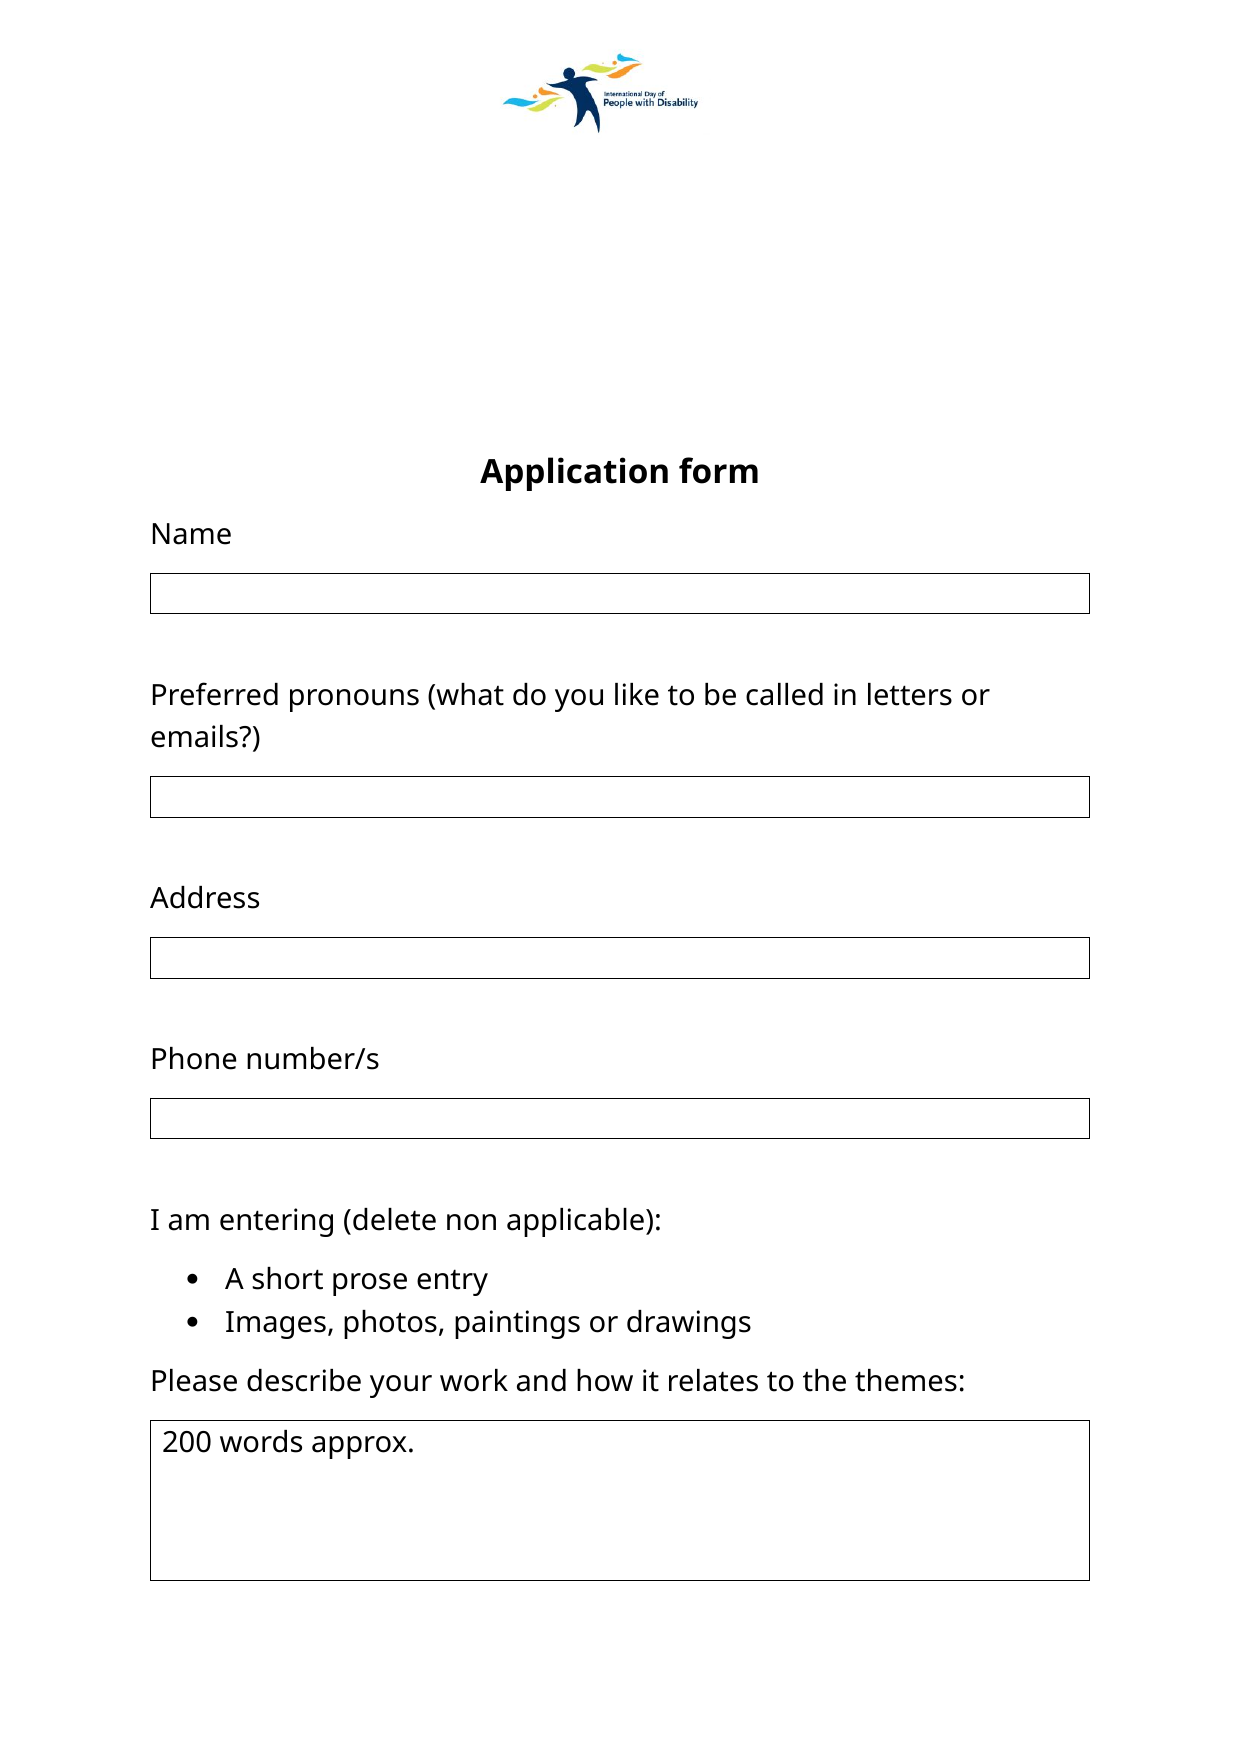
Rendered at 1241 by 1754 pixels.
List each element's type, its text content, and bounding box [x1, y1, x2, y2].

text Phone number/s [150, 1038, 1090, 1078]
text Please describe your work and how it relates to the themes: [150, 1361, 1090, 1400]
table_header 200 words approx. [151, 1421, 1089, 1580]
list A short prose entry [187, 1258, 1090, 1298]
table_header [151, 777, 1089, 817]
text Preferred pronouns (what do you like to be called in letters or emails?) [150, 674, 1090, 756]
text Address [150, 877, 1090, 917]
text Name [150, 513, 1090, 553]
picture [488, 37, 712, 149]
list Images, photos, paintings or drawings [187, 1301, 1090, 1341]
table_header [151, 1099, 1089, 1138]
table_header [151, 938, 1089, 977]
text I am entering (delete non applicable): [150, 1199, 1090, 1238]
text Application form [150, 447, 1090, 493]
table_header [151, 574, 1089, 613]
